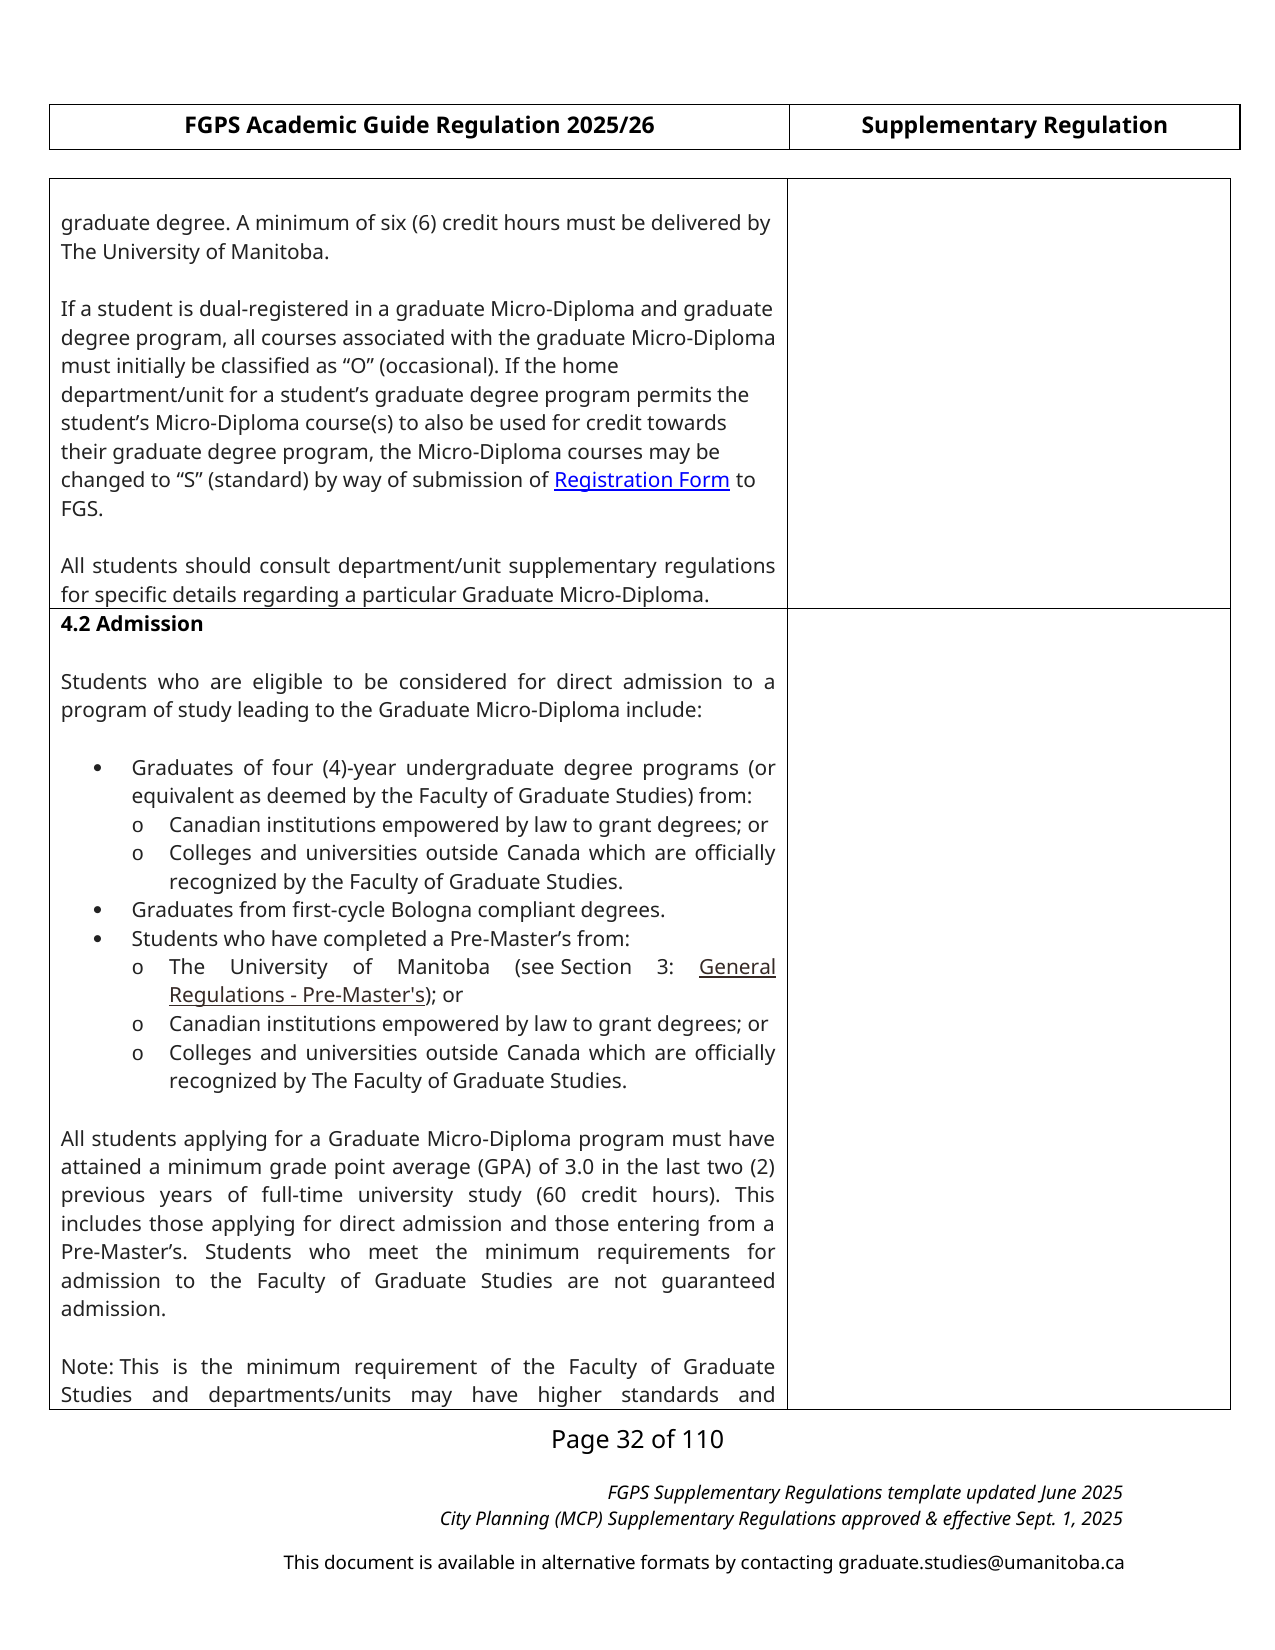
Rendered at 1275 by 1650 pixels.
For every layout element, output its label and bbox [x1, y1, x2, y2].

table_cell [788, 179, 1230, 608]
table_cell [788, 609, 1230, 1409]
table_cell [50, 609, 787, 1409]
table_cell [50, 179, 787, 608]
